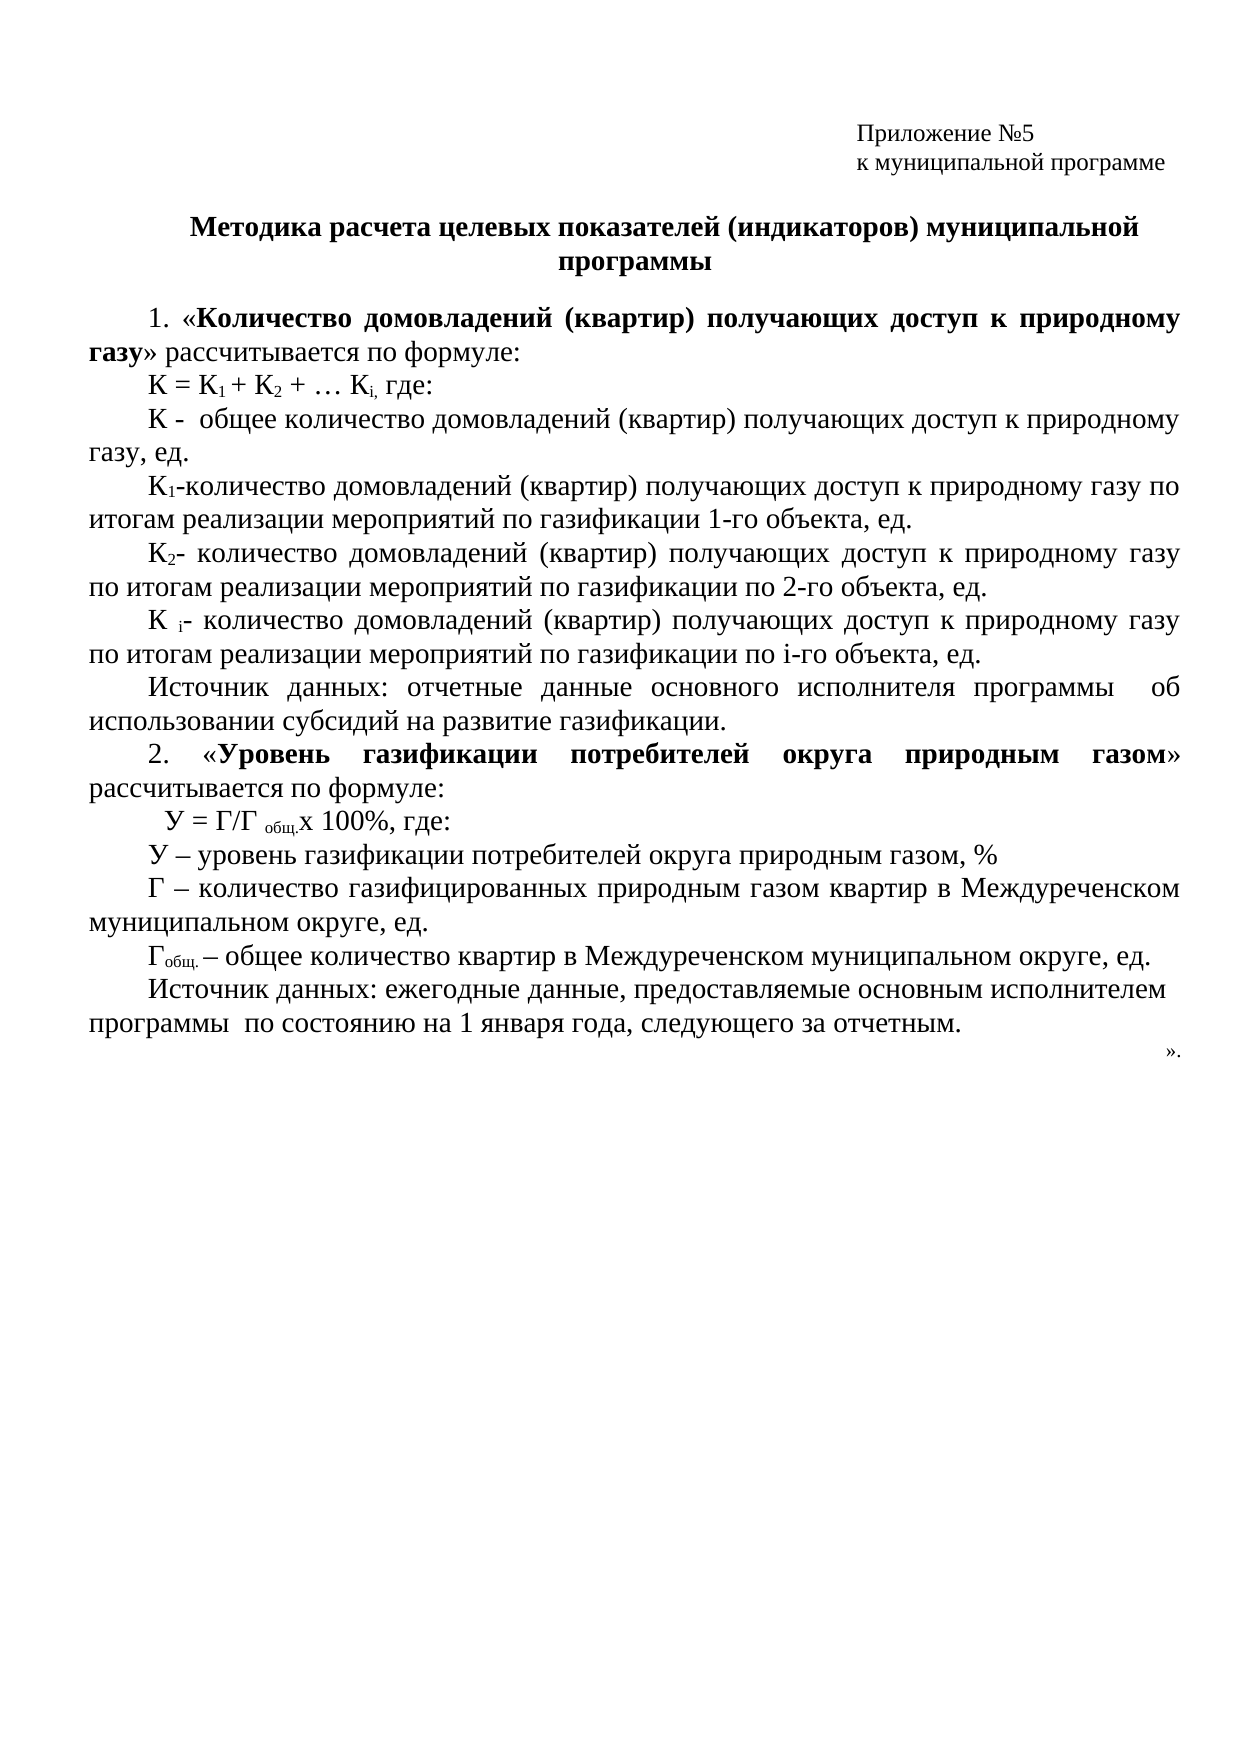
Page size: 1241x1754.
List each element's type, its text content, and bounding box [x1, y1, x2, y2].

text Источник данных: отчетные данные основного исполнителя программы об использовании субсидий на развитие газификации. [89, 669, 1181, 736]
text Г – количество газифицированных природным газом квартир в Междуреченском муниципальном округе, ед. [89, 871, 1181, 938]
text Источник данных: ежегодные данные, предоставляемые основным исполнителем программы по состоянию на 1 января года, следующего за отчетным. [89, 971, 1181, 1038]
text К1-количество домовладений (квартир) получающих доступ к природному газу по итогам реализации мероприятий по газификации 1-го объекта, ед. [89, 468, 1181, 535]
text Методика расчета целевых показателей (индикаторов) муниципальной программы [89, 209, 1181, 276]
text К = К1 + К2 + … Кi, где: [89, 367, 1181, 401]
text У – уровень газификации потребителей округа природным газом, % [89, 837, 1181, 871]
text К i- количество домовладений (квартир) получающих доступ к природному газу по итогам реализации мероприятий по газификации по i-го объекта, ед. [89, 602, 1181, 669]
text Приложение №5 [89, 118, 1181, 147]
text 2. «Уровень газификации потребителей округа природным газом» рассчитывается по формуле: [89, 736, 1181, 803]
text К - общее количество домовладений (квартир) получающих доступ к природному газу, ед. [89, 401, 1181, 468]
text У = Г/Г общ.х 100%, где: [89, 803, 1181, 837]
text К2- количество домовладений (квартир) получающих доступ к природному газу по итогам реализации мероприятий по газификации по 2-го объекта, ед. [89, 535, 1181, 602]
text Гобщ. – общее количество квартир в Междуреченском муниципальном округе, ед. [89, 938, 1181, 971]
text к муниципальной программе [89, 147, 1181, 176]
text ». [89, 1038, 1181, 1062]
text 1. «Количество домовладений (квартир) получающих доступ к природному газу» рассчитывается по формуле: [89, 300, 1181, 367]
